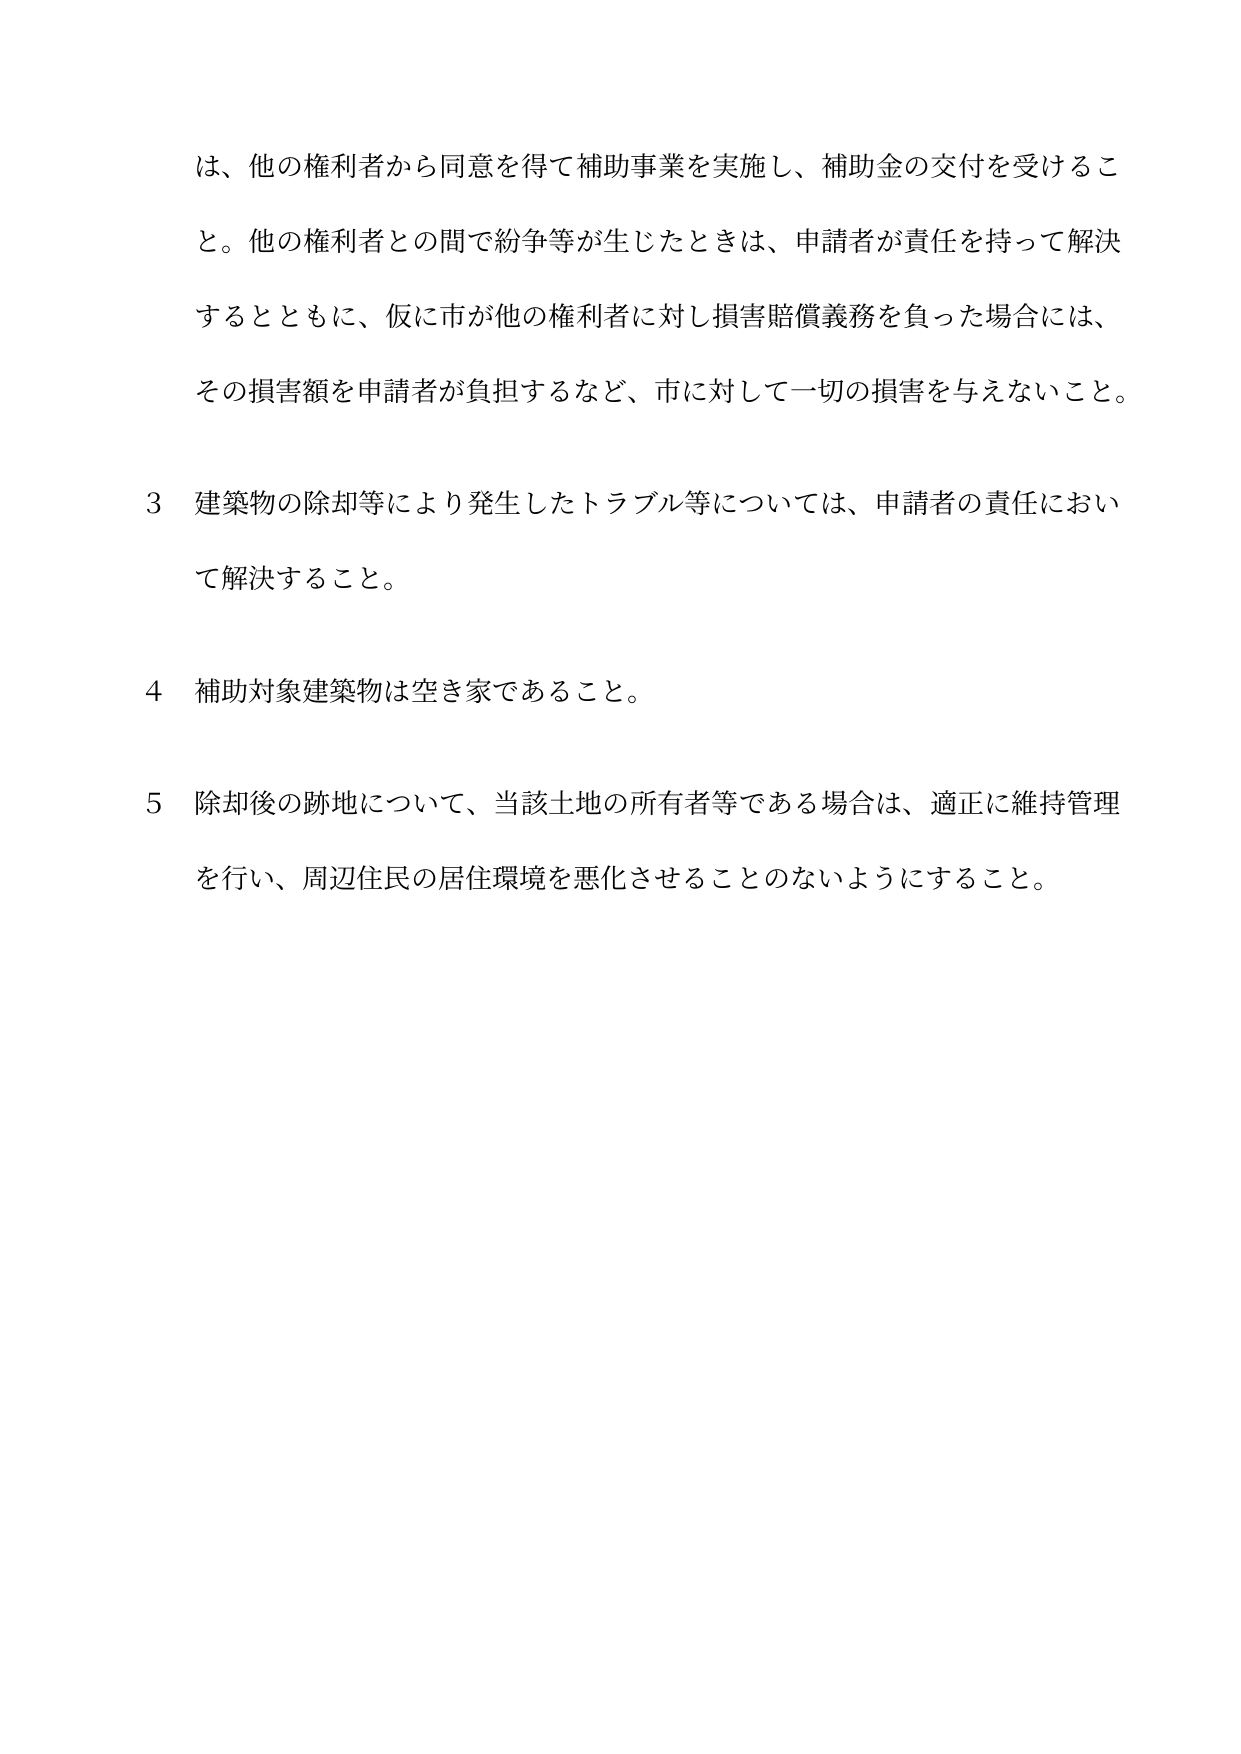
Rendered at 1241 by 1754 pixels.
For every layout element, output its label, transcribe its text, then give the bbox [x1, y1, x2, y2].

text ４ 補助対象建築物は空き家であること。 [140, 652, 1122, 727]
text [140, 127, 1122, 427]
text ３ 建築物の除却等により発生したトラブル等については、申請者の責任において解決すること。 [140, 464, 1122, 614]
text ５ 除却後の跡地について、当該土地の所有者等である場合は、適正に維持管理を行い、周辺住民の居住環境を悪化させることのないようにすること。 [140, 764, 1122, 914]
